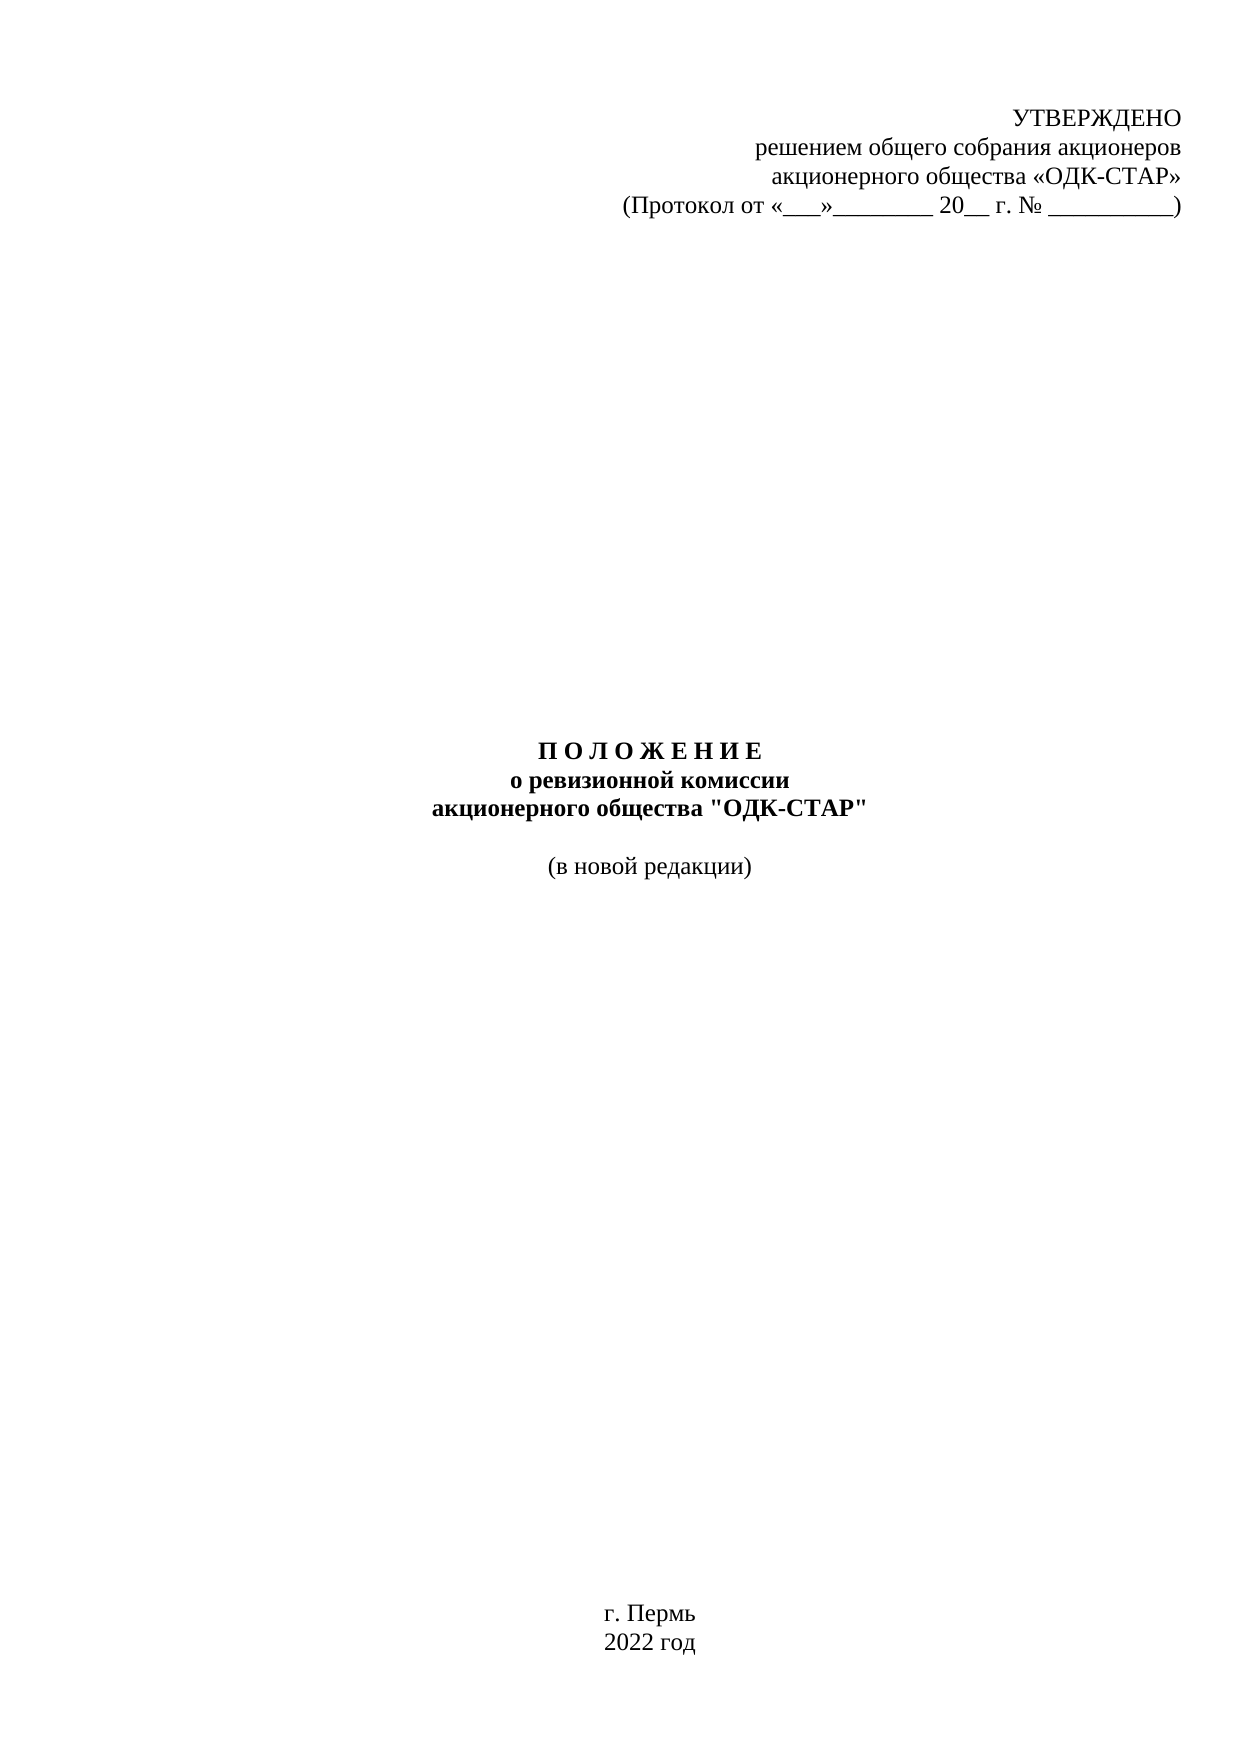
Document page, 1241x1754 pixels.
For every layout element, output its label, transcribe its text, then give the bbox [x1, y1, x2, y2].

text акционерного общества «ОДК-СТАР» [118, 161, 1181, 190]
text (в новой редакции) [118, 851, 1181, 880]
text 2022 год [118, 1627, 1181, 1656]
text о ревизионной комиссии [118, 765, 1181, 793]
text УТВЕРЖДЕНО [118, 103, 1181, 132]
text (Протокол от «___»________ 20__ г. № __________) [118, 190, 1181, 218]
text акционерного общества "ОДК-СТАР" [118, 793, 1181, 822]
text решением общего собрания акционеров [118, 132, 1181, 161]
text П О Л О Ж Е Н И Е [118, 736, 1181, 765]
text г. Пермь [118, 1598, 1181, 1627]
